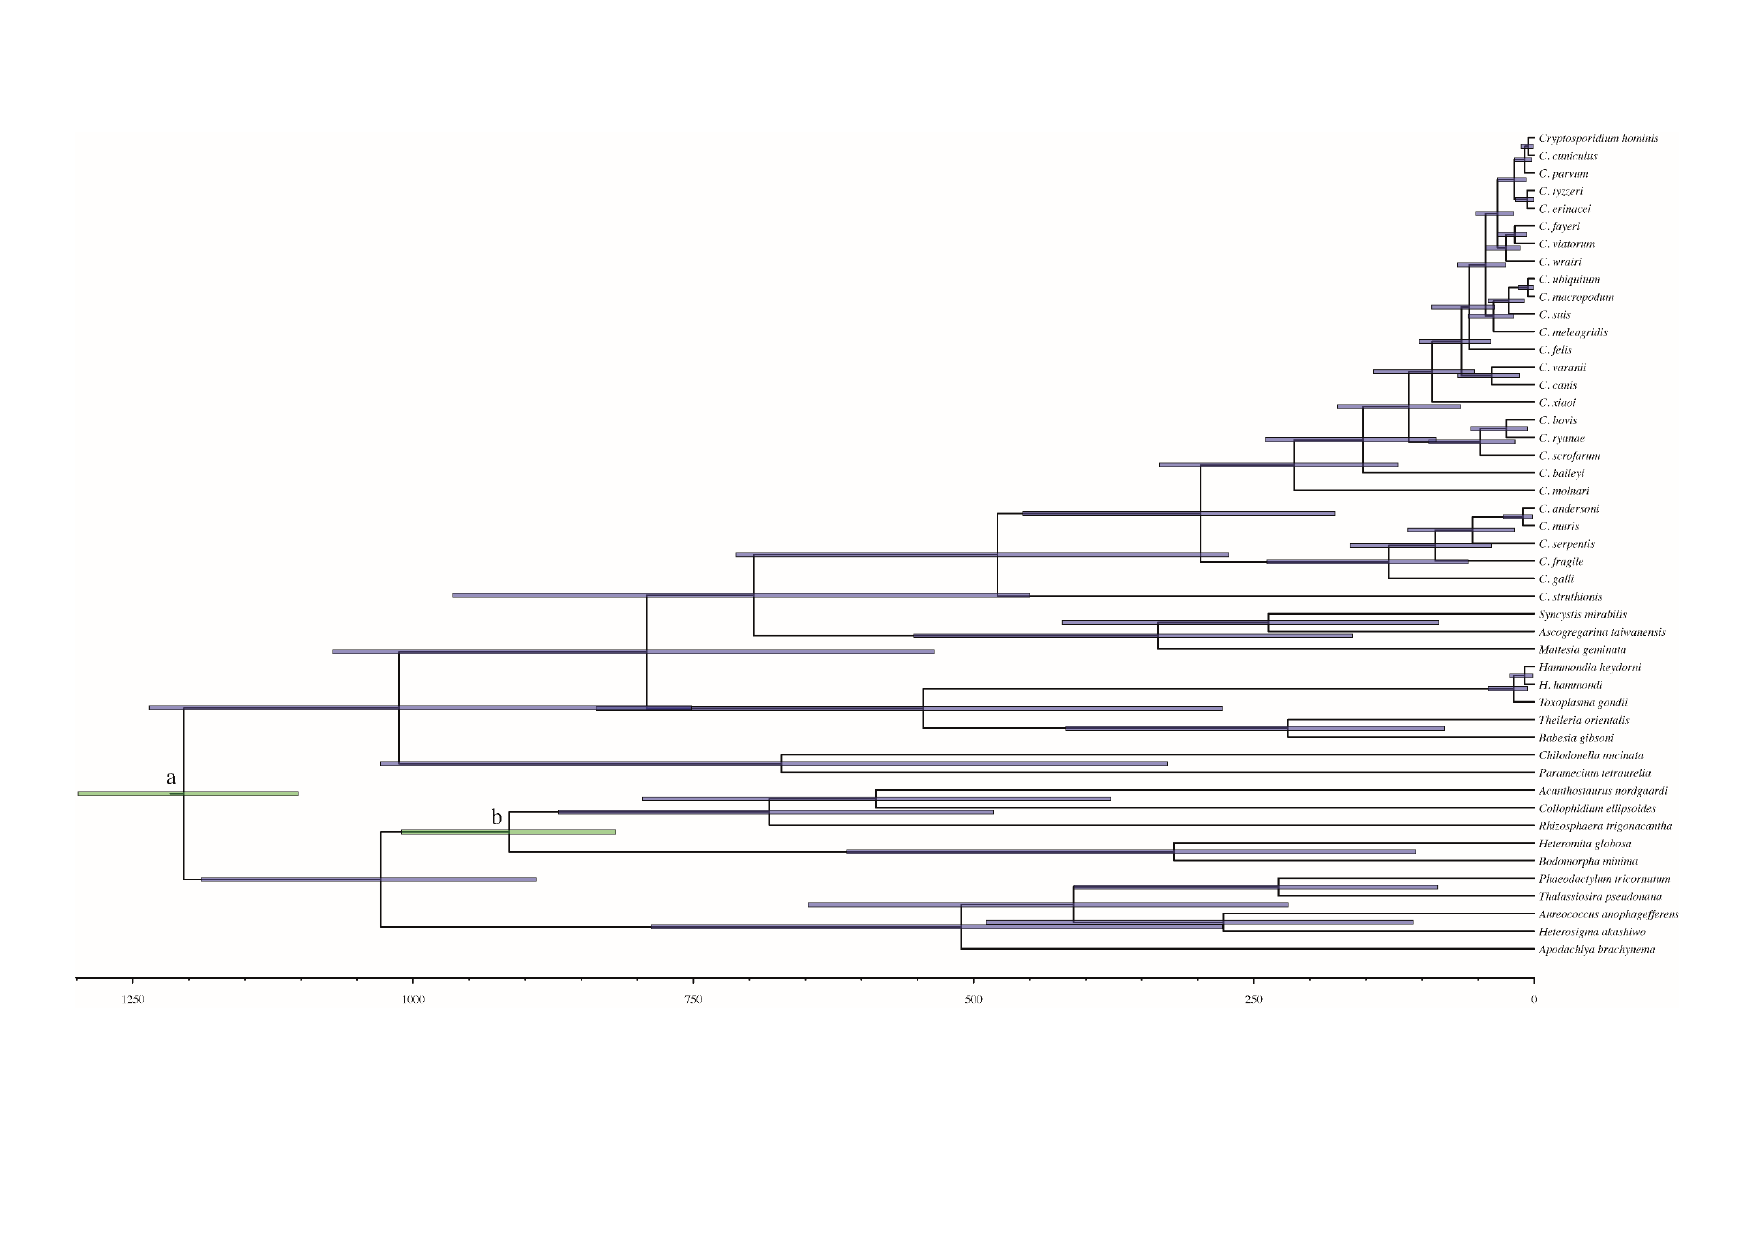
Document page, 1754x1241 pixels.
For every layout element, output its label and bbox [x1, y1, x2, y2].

picture [75, 132, 1679, 1008]
